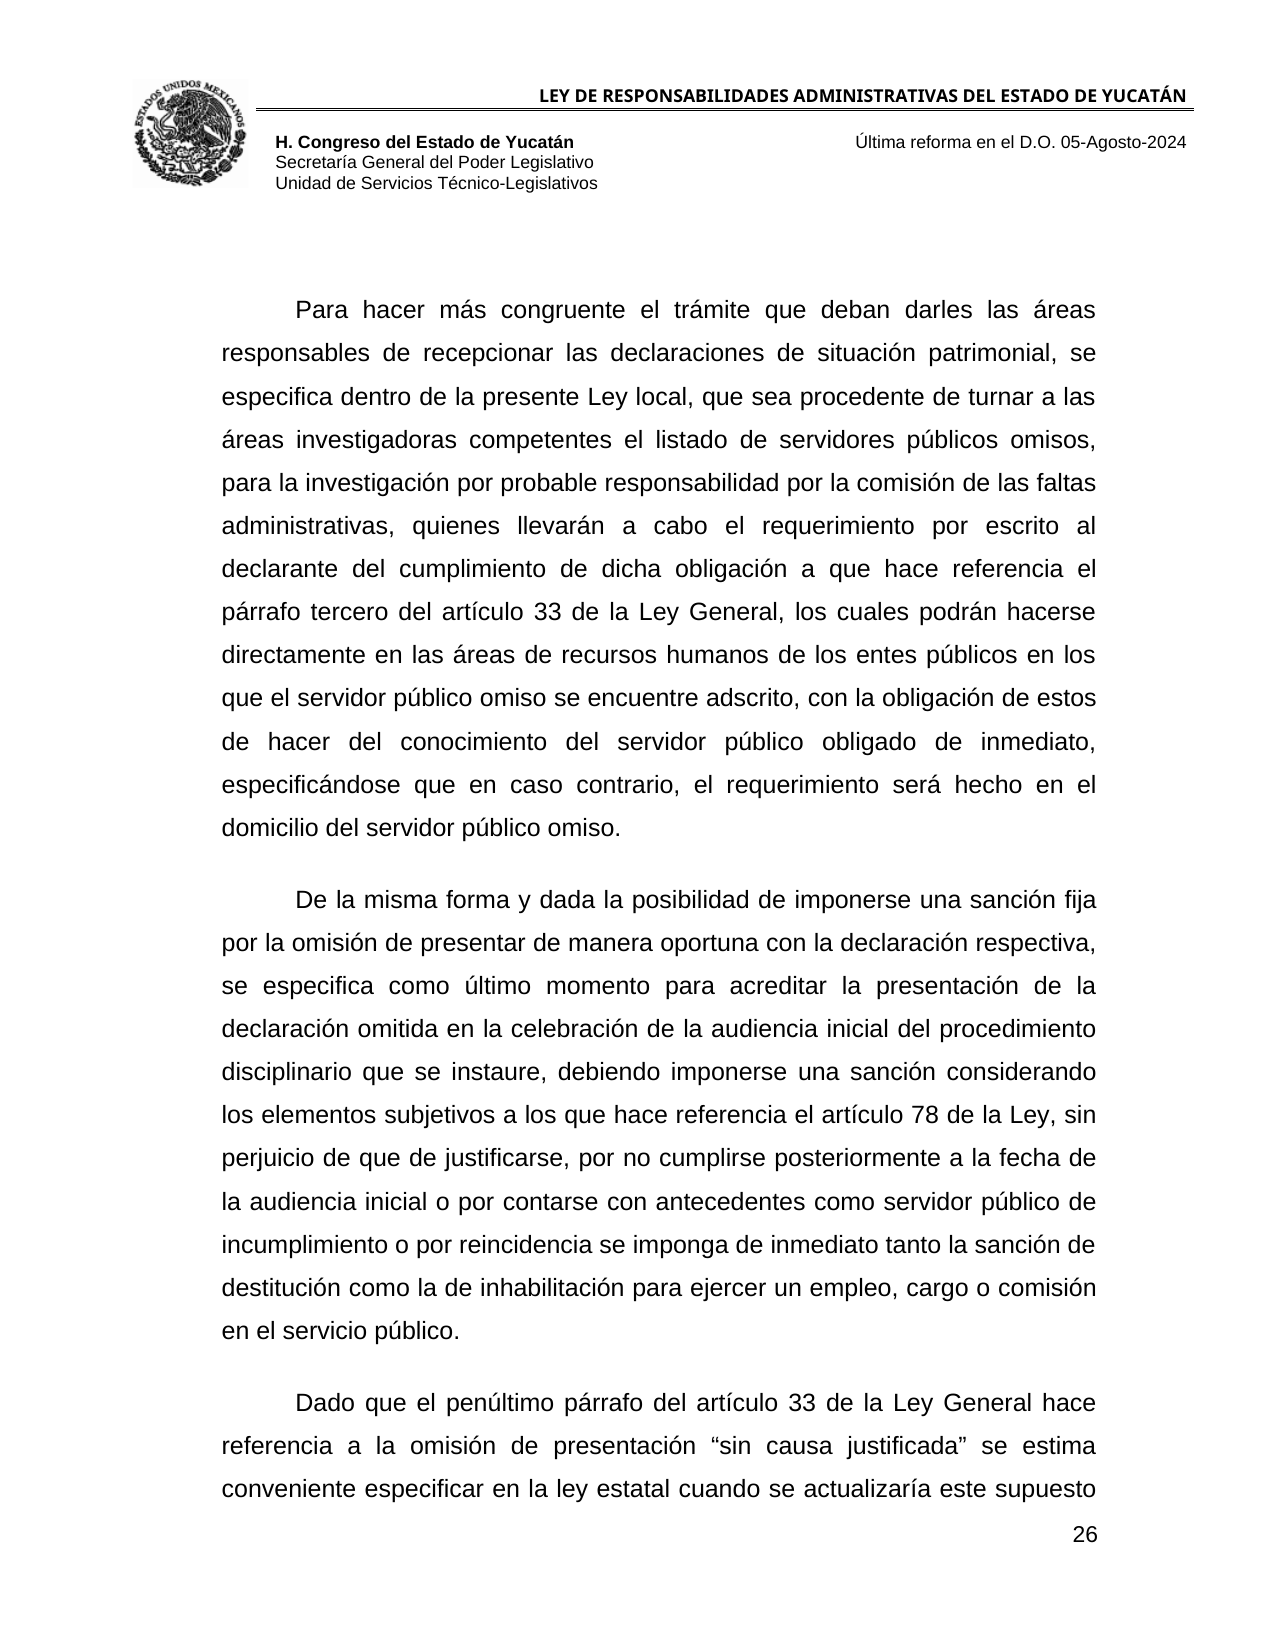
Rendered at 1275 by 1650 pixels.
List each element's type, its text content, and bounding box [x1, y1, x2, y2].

text Para hacer más congruente el trámite que deban darles las áreas responsables de recepcionar las declaraciones de situación patrimonial, se especifica dentro de la presente Ley local, que sea procedente de turnar a las áreas investigadoras competentes el listado de servidores públicos omisos, para la investigación por probable responsabilidad por la comisión de las faltas administrativas, quienes llevarán a cabo el requerimiento por escrito al declarante del cumplimiento de dicha obligación a que hace referencia el párrafo tercero del artículo 33 de la Ley General, los cuales podrán hacerse directamente en las áreas de recursos humanos de los entes públicos en los que el servidor público omiso se encuentre adscrito, con la obligación de estos de hacer del conocimiento del servidor público obligado de inmediato, especificándose que en caso contrario, el requerimiento será hecho en el domicilio del servidor público omiso. [221, 295, 1098, 842]
text De la misma forma y dada la posibilidad de imponerse una sanción fija por la omisión de presentar de manera oportuna con la declaración respectiva, se especifica como último momento para acreditar la presentación de la declaración omitida en la celebración de la audiencia inicial del procedimiento disciplinario que se instaure, debiendo imponerse una sanción considerando los elementos subjetivos a los que hace referencia el artículo 78 de la Ley, sin perjuicio de que de justificarse, por no cumplirse posteriormente a la fecha de la audiencia inicial o por contarse con antecedentes como servidor público de incumplimiento o por reincidencia se imponga de inmediato tanto la sanción de destitución como la de inhabilitación para ejercer un empleo, cargo o comisión en el servicio público. [221, 885, 1098, 1345]
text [221, 1388, 1098, 1503]
